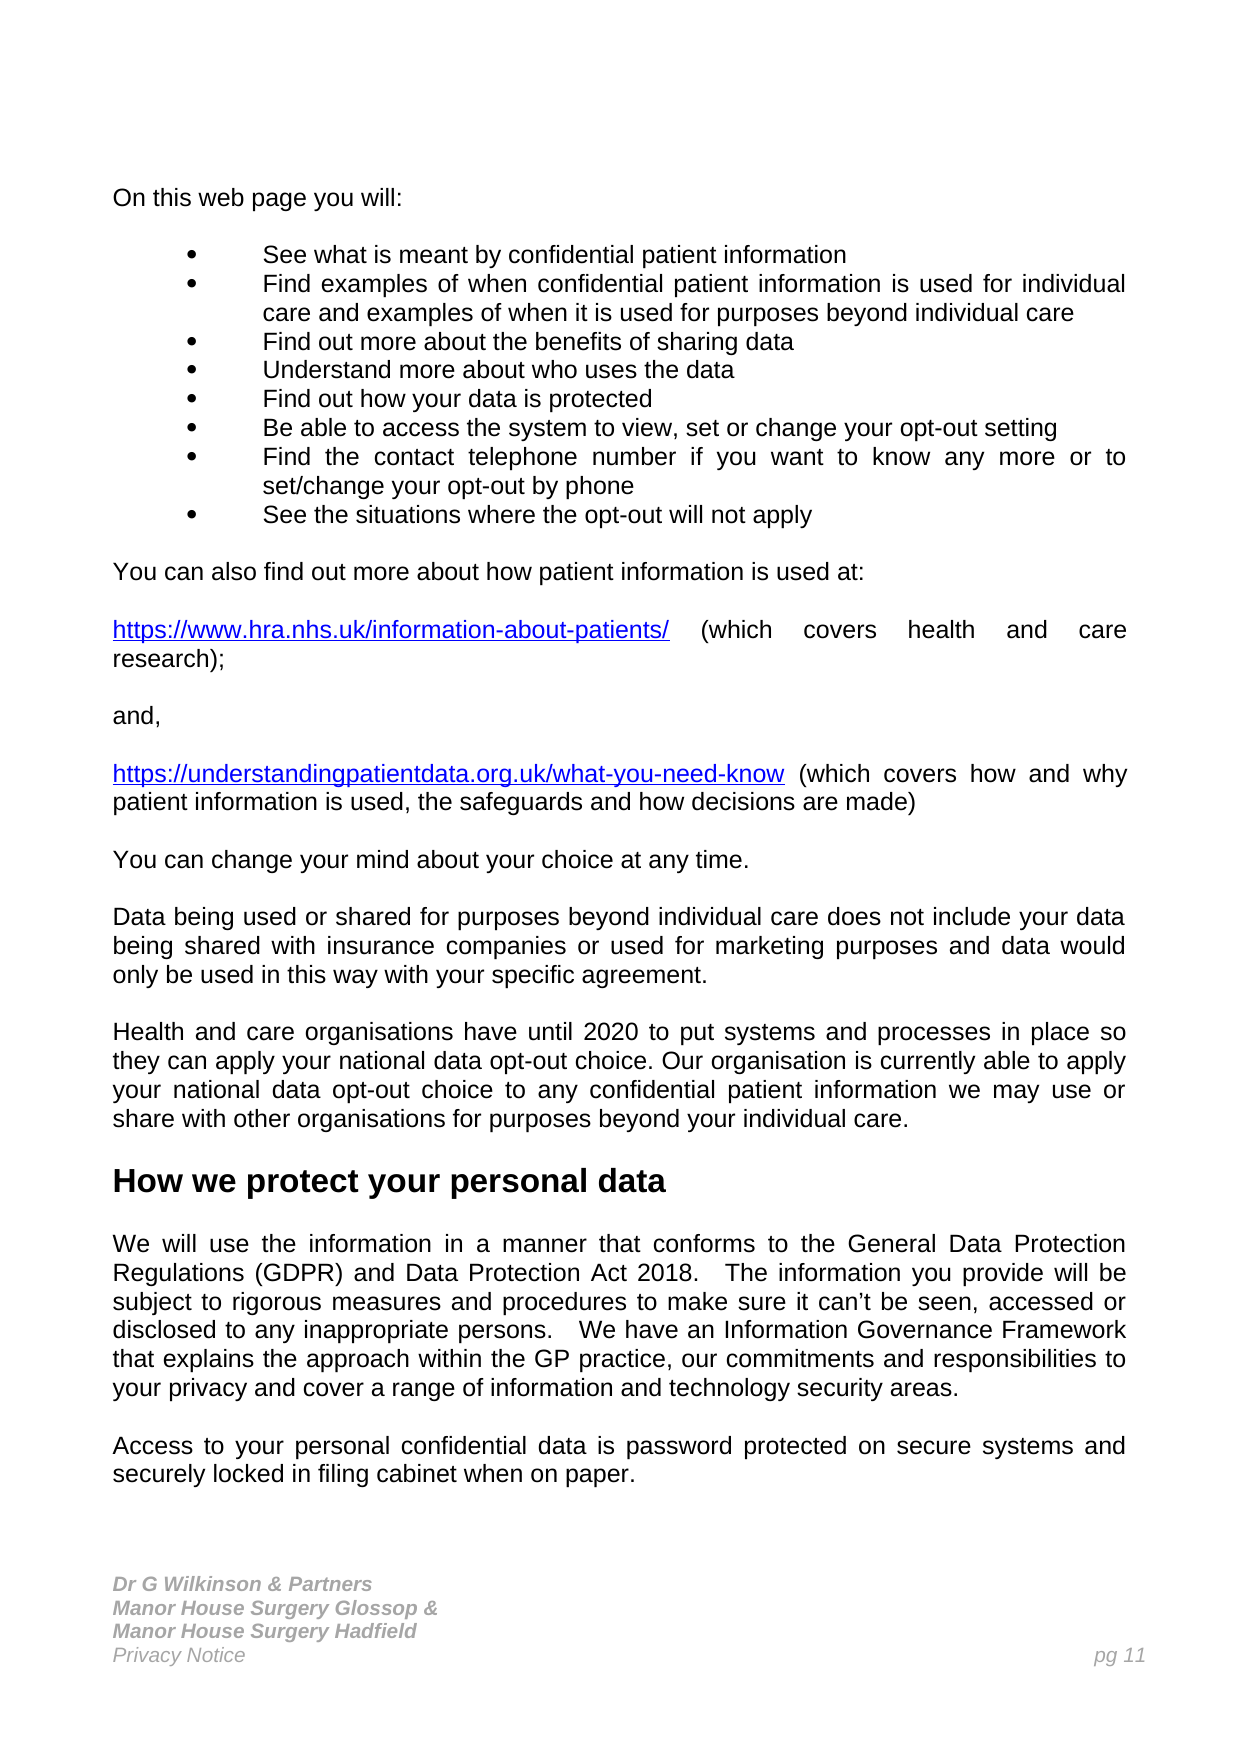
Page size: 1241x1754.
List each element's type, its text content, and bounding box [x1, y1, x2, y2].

list Find out how your data is protected [187, 384, 1128, 413]
list Find examples of when confidential patient information is used for individual care and examples of when it is used for purposes beyond individual care [187, 269, 1128, 327]
list Be able to access the system to view, set or change your opt-out setting [187, 413, 1128, 442]
text and, [112, 701, 1128, 730]
text You can change your mind about your choice at any time. [112, 845, 1128, 873]
text We will use the information in a manner that conforms to the General Data Protection Regulations (GDPR) and Data Protection Act 2018. The information you provide will be subject to rigorous measures and procedures to make sure it can’t be seen, accessed or disclosed to any inappropriate persons. We have an Information Governance Framework that explains the approach within the GP practice, our commitments and responsibilities to your privacy and cover a range of information and technology security areas. [112, 1229, 1128, 1402]
text Data being used or shared for purposes beyond individual care does not include your data being shared with insurance companies or used for marketing purposes and data would only be used in this way with your specific agreement. [112, 902, 1128, 988]
text Health and care organisations have until 2020 to put systems and processes in place so they can apply your national data opt-out choice. Our organisation is currently able to apply your national data opt-out choice to any confidential patient information we may use or share with other organisations for purposes beyond your individual care. [112, 1017, 1128, 1132]
list Understand more about who uses the data [187, 356, 1128, 384]
list Find out more about the benefits of sharing data [187, 327, 1128, 356]
text You can also find out more about how patient information is used at: [112, 557, 1128, 586]
list See the situations where the opt-out will not apply [187, 500, 1128, 528]
list Find the contact telephone number if you want to know any more or to set/change your opt-out by phone [187, 442, 1128, 500]
text Access to your personal confidential data is password protected on secure systems and securely locked in filing cabinet when on paper. [112, 1431, 1128, 1488]
text On this web page you will: [112, 183, 1128, 211]
text How we protect your personal data [112, 1161, 1128, 1200]
text https://understandingpatientdata.org.uk/what-you-need-know (which covers how and why patient information is used, the safeguards and how decisions are made) [112, 758, 1128, 816]
text https://www.hra.nhs.uk/information-about-patients/ (which covers health and care research); [112, 615, 1128, 672]
list See what is meant by confidential patient information [187, 240, 1128, 269]
